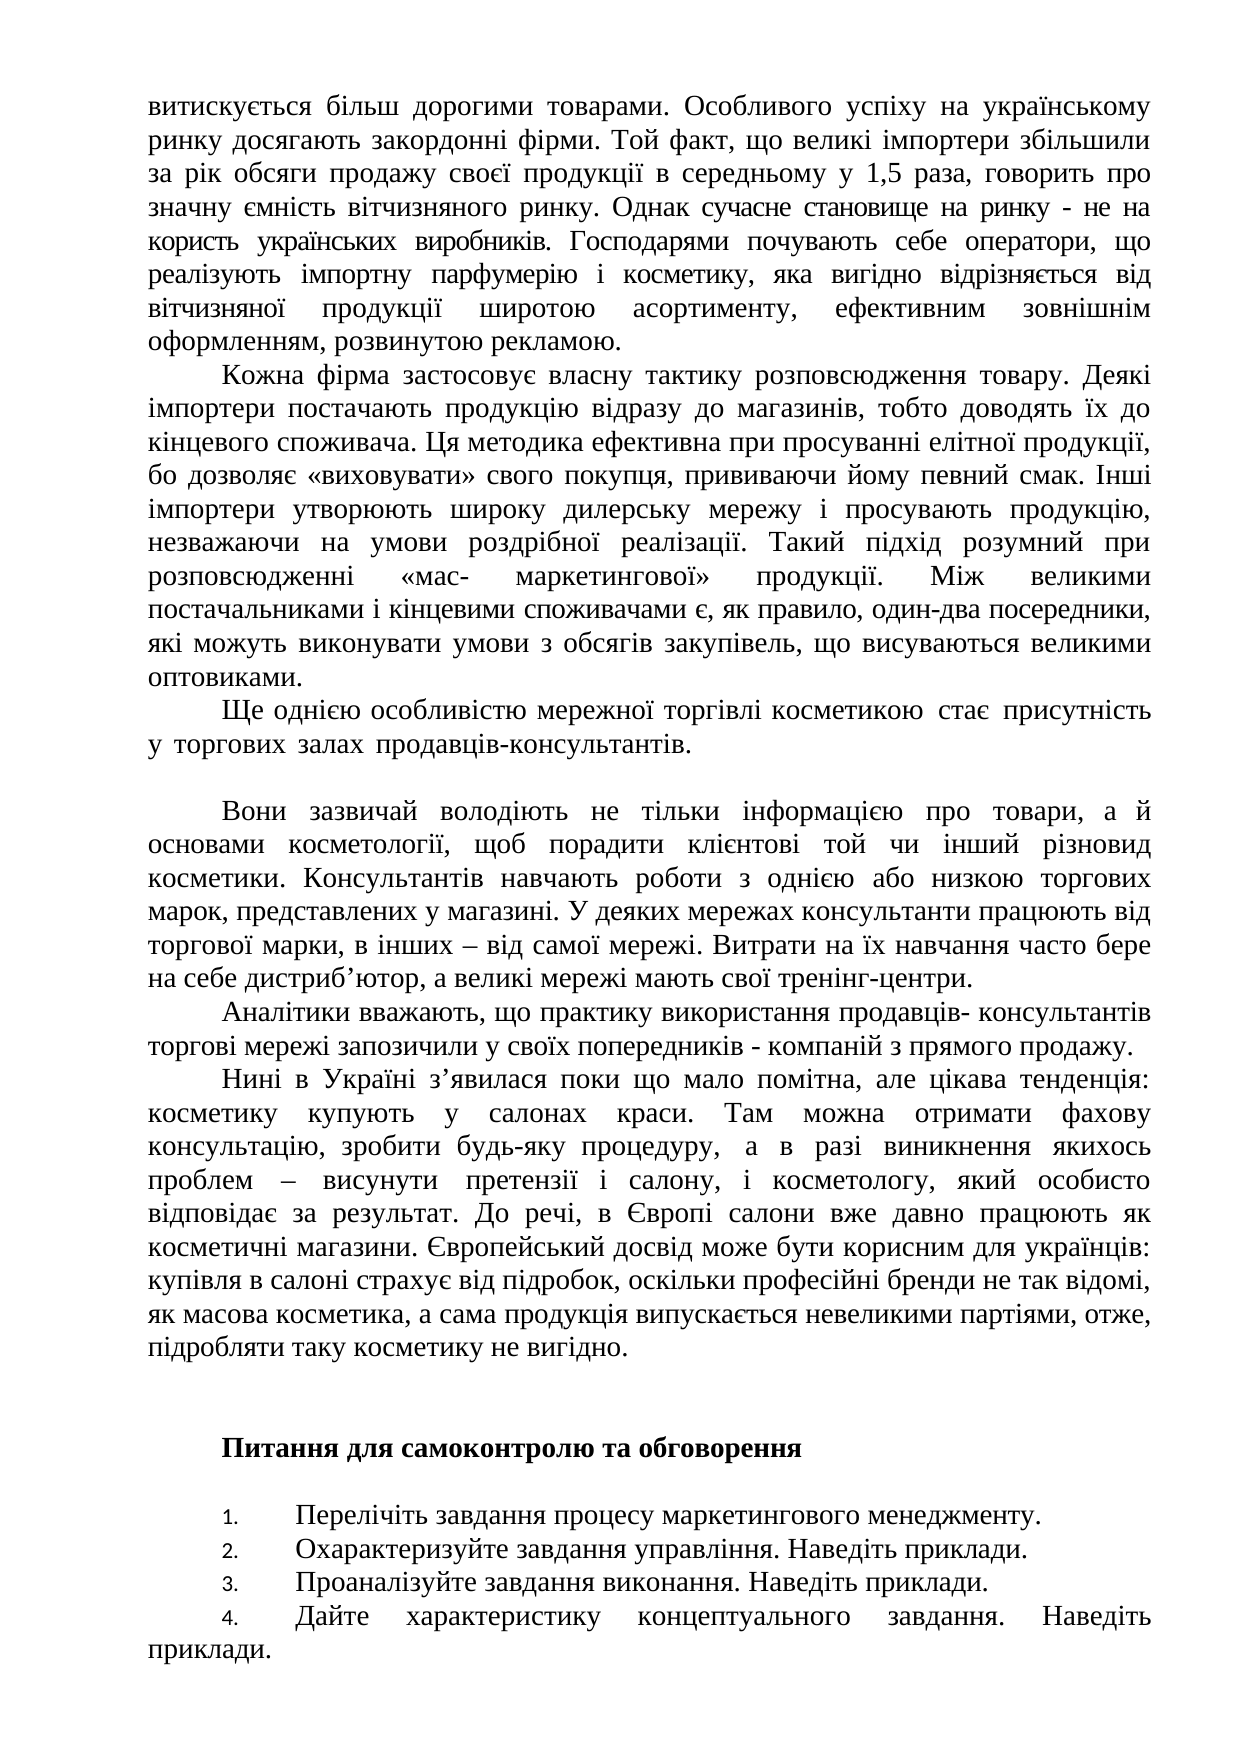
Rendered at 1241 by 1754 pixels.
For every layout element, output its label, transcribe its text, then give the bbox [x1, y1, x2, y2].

text Аналітики вважають, що практику використання продавців- консультантів торгові мережі запозичили у своїх попередників - компаній з прямого продажу. [148, 994, 1152, 1061]
list Перелічіть завдання процесу маркетингового менеджменту. [148, 1497, 1152, 1531]
list Дайте характеристику концептуального завдання. Наведіть приклади. [148, 1598, 1152, 1665]
text Кожна фірма застосовує власну тактику розповсюдження товару. Деякі імпортери постачають продукцію відразу до магазинів, тобто доводять їх до кінцевого споживача. Ця методика ефективна при просуванні елітної продукції, бо дозволяє «виховувати» свого покупця, прививаючи йому певний смак. Інші імпортери утворюють широку дилерську мережу і просувають продукцію, незважаючи на умови роздрібної реалізації. Такий підхід розумний при розповсюдженні «мас- маркетингової» продукції. Між великими постачальниками і кінцевими споживачами є, як правило, один-два посередники, які можуть виконувати умови з обсягів закупівель, що висуваються великими оптовиками. [148, 357, 1152, 692]
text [148, 88, 1152, 357]
text Вони зазвичай володіють не тільки інформацією про товари, а й основами косметології, щоб порадити клієнтові той чи інший різновид косметики. Консультантів навчають роботи з однією або низкою торгових марок, представлених у магазині. У деяких мережах консультанти працюють від торгової марки, в інших – від самої мережі. Витрати на їх навчання часто бере на себе дистриб’ютор, а великі мережі мають свої тренінг-центри. [148, 793, 1152, 994]
subtitle Питання для самоконтролю та обговорення [148, 1430, 1152, 1464]
list Охарактеризуйте завдання управління. Наведіть приклади. [148, 1531, 1152, 1564]
text Ще однією особливістю мережної торгівлі косметикою стає присутність у торгових залах продавців-консультантів. [148, 692, 1152, 759]
text Нині в Україні з’явилася поки що мало помітна, але цікава тенденція: косметику купують у салонах краси. Там можна отримати фахову консультацію, зробити будь-яку процедуру, а в разі виникнення якихось проблем – висунути претензії і салону, і косметологу, який особисто відповідає за результат. До речі, в Європі салони вже давно працюють як косметичні магазини. Європейський досвід може бути корисним для українців: купівля в салоні страхує від підробок, оскільки професійні бренди не так відомі, як масова косметика, а сама продукція випускається невеликими партіями, отже, підробляти таку косметику не вигідно. [148, 1061, 1152, 1363]
list Проаналізуйте завдання виконання. Наведіть приклади. [148, 1564, 1152, 1598]
